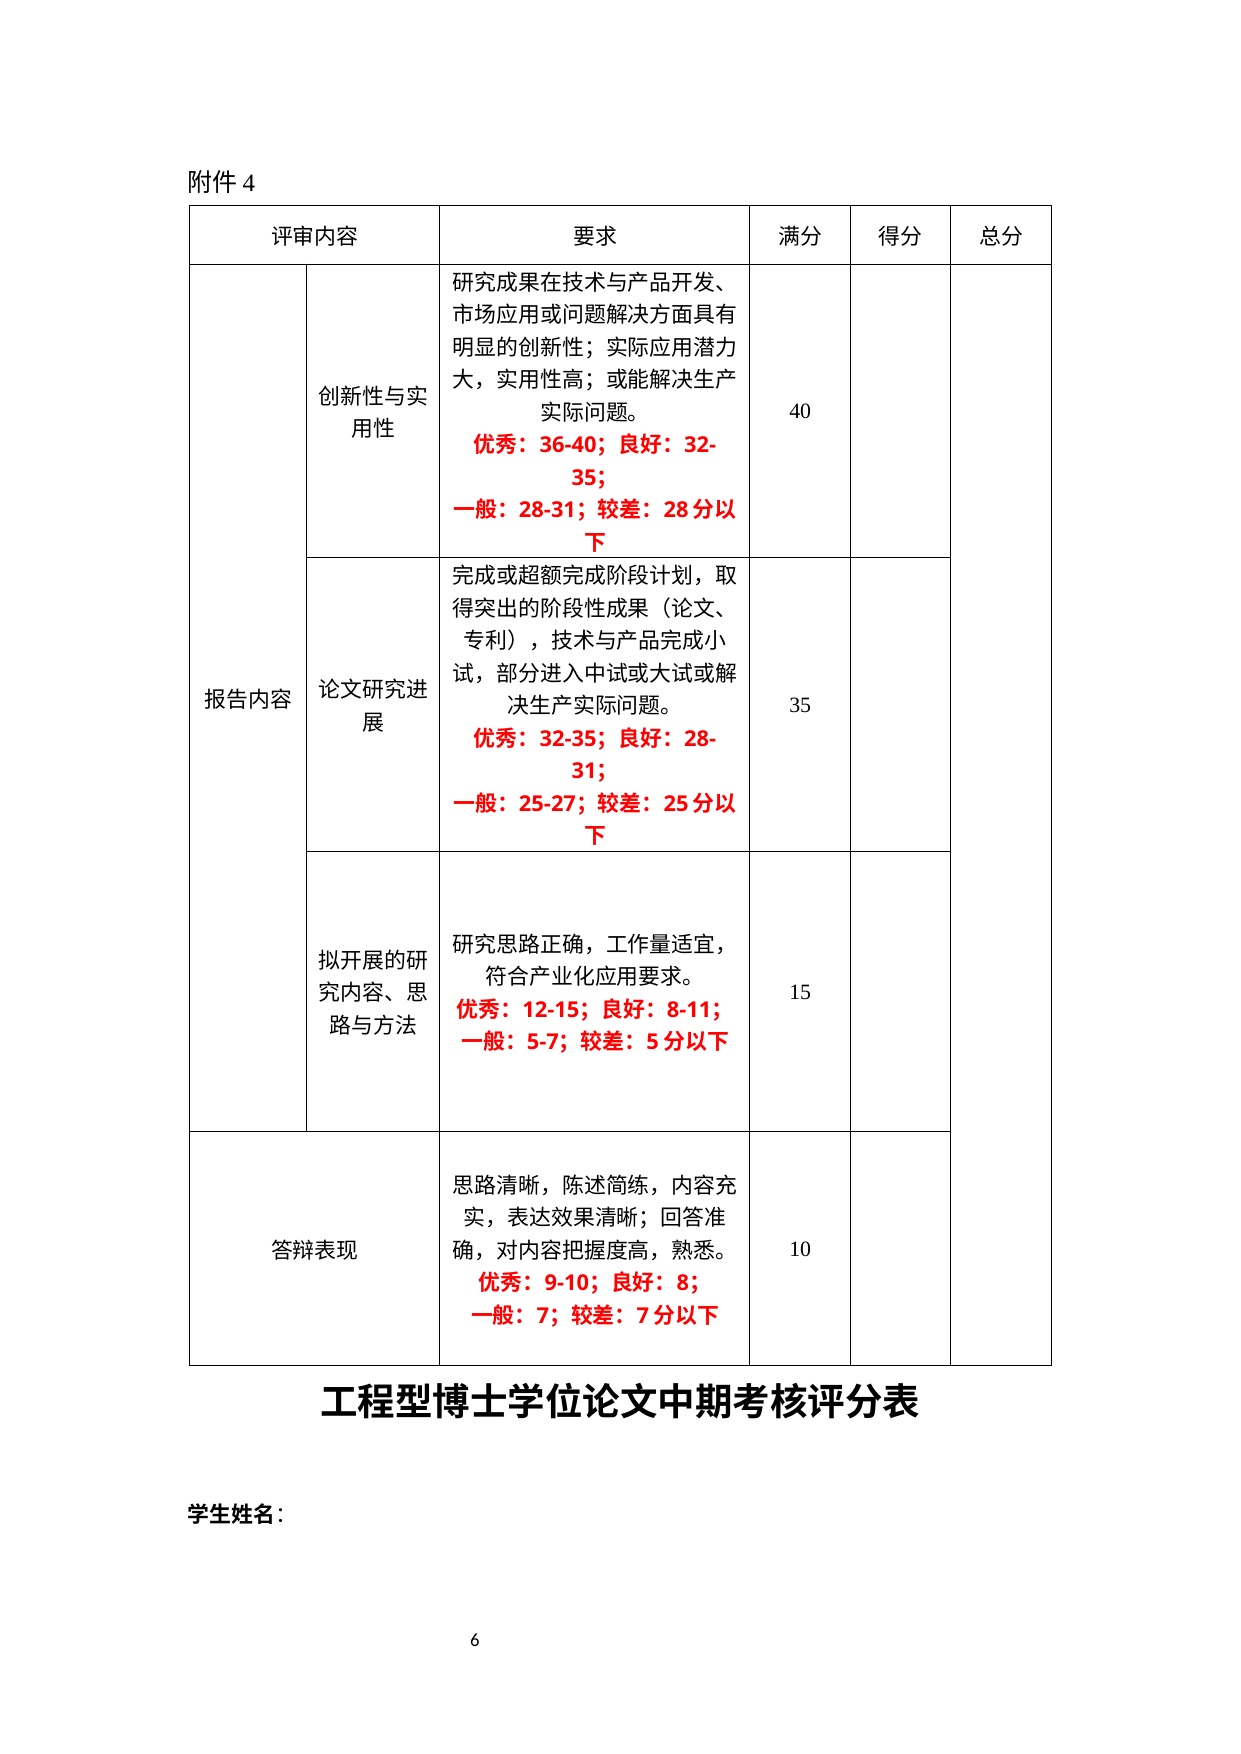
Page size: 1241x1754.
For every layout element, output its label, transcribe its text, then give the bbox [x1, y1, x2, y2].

table_header 评审内容 [190, 206, 439, 263]
table_cell 研究成果在技术与产品开发、市场应用或问题解决方面具有明显的创新性；实际应用潜力大，实用性高；或能解决生产实际问题。 优秀：36-40；良好：32-35； 一般：28-31；较差：28分以下 [440, 265, 749, 557]
table_header 要求 [440, 206, 749, 263]
table_cell 40 [750, 265, 850, 557]
table_cell [951, 265, 1051, 1365]
table_cell 论文研究进展 [307, 558, 439, 851]
text 学生姓名： [187, 1496, 1053, 1529]
table_cell [851, 558, 950, 851]
table_cell 拟开展的研究内容、思路与方法 [307, 852, 439, 1131]
table_cell 研究思路正确，工作量适宜，符合产业化应用要求。 优秀：12-15；良好：8-11； 一般：5-7；较差：5分以下 [440, 852, 749, 1131]
table_header 满分 [750, 206, 850, 263]
table_cell [851, 1132, 950, 1365]
text 附件4 [187, 162, 1053, 198]
table_header 总分 [951, 206, 1051, 263]
table_cell 10 [750, 1132, 850, 1365]
table_cell [851, 265, 950, 557]
text 工程型博士学位论文中期考核评分表 [187, 1366, 1053, 1431]
table_cell 15 [750, 852, 850, 1131]
table_cell 创新性与实用性 [307, 265, 439, 557]
table_cell 完成或超额完成阶段计划，取得突出的阶段性成果（论文、专利），技术与产品完成小试，部分进入中试或大试或解决生产实际问题。 优秀：32-35；良好：28-31； 一般：25-27；较差：25分以下 [440, 558, 749, 851]
table_cell 思路清晰，陈述简练，内容充实，表达效果清晰；回答准确，对内容把握度高，熟悉。 优秀：9-10；良好：8； 一般：7；较差：7分以下 [440, 1132, 749, 1365]
table_cell 报告内容 [190, 265, 306, 1131]
table_cell 答辩表现 [190, 1132, 439, 1365]
table_header 得分 [851, 206, 950, 263]
table_cell [851, 852, 950, 1131]
table_cell 35 [750, 558, 850, 851]
